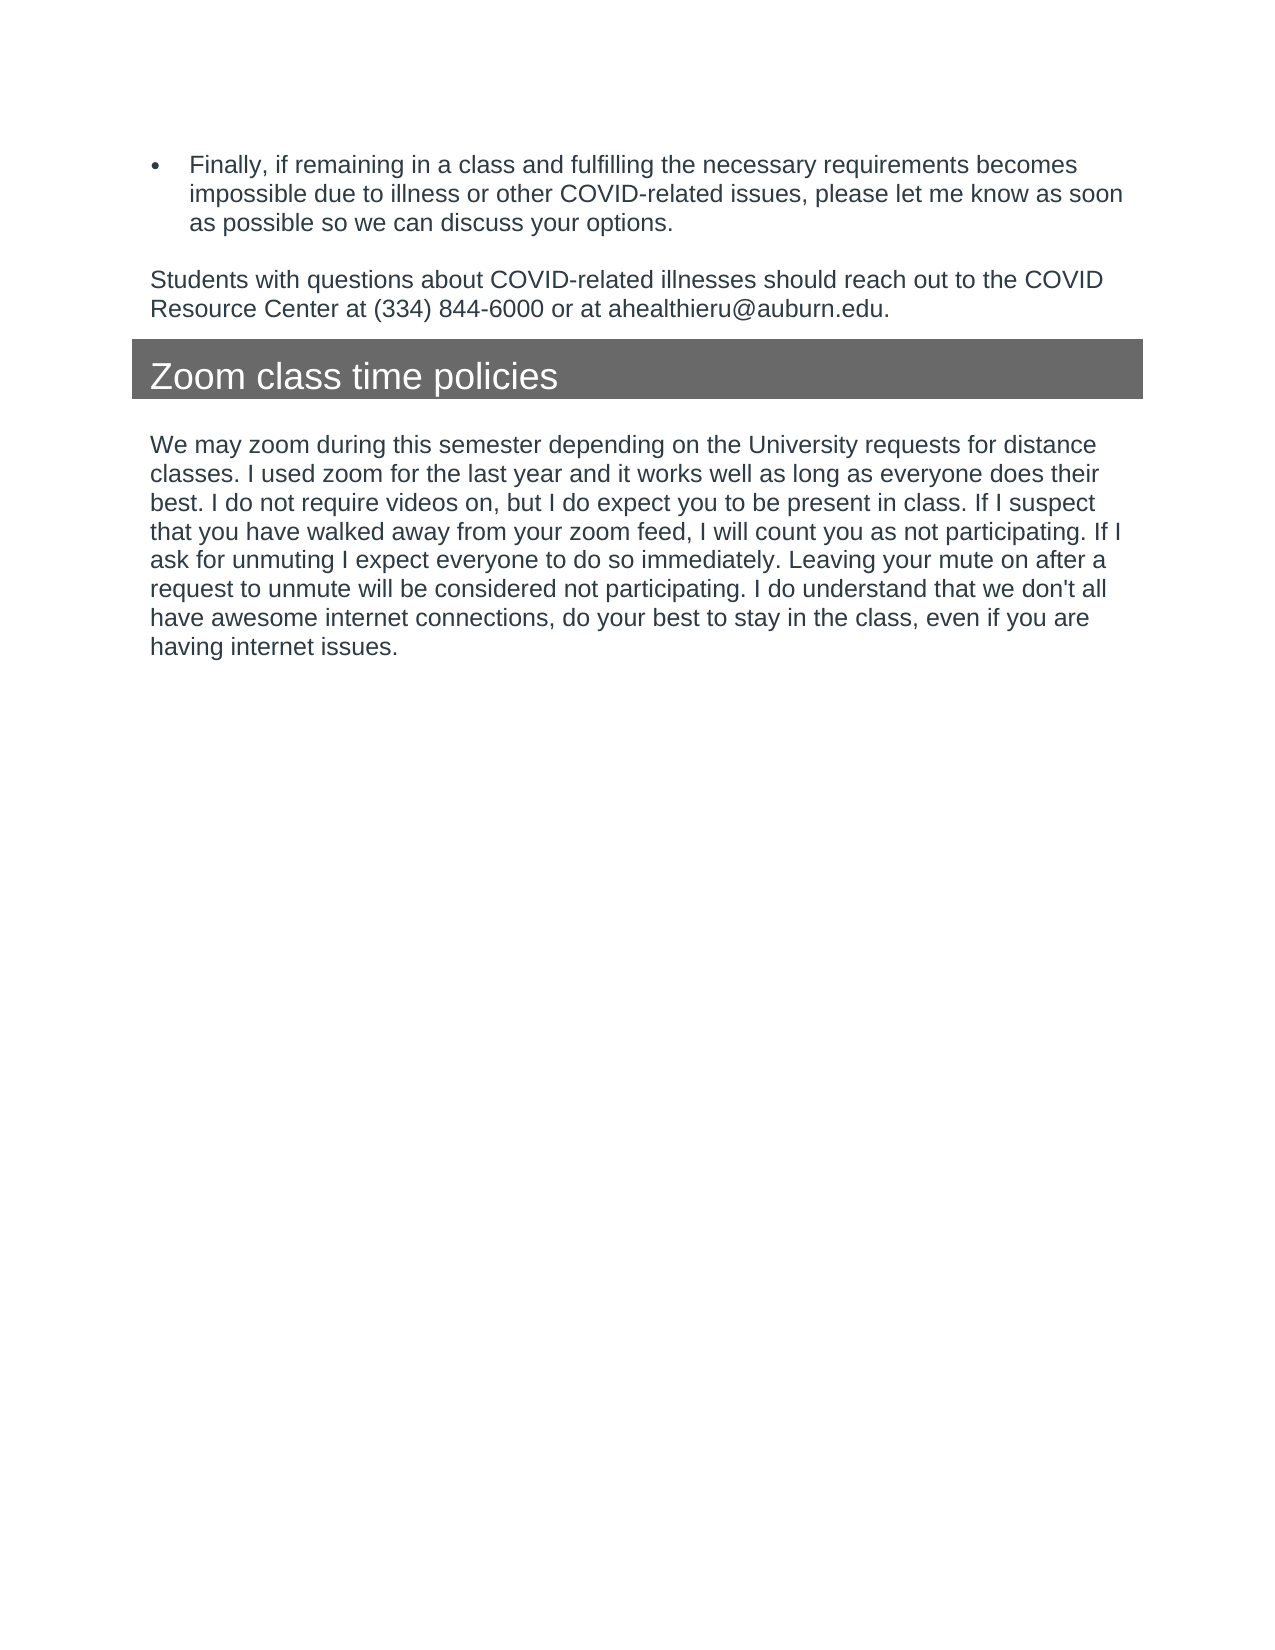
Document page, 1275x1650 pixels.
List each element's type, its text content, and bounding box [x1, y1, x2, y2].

text We may zoom during this semester depending on the University requests for distance classes. I used zoom for the last year and it works well as long as everyone does their best. I do not require videos on, but I do expect you to be present in class. If I suspect that you have walked away from your zoom feed, I will count you as not participating. If I ask for unmuting I expect everyone to do so immediately. Leaving your mute on after a request to unmute will be considered not participating. I do understand that we don't all have awesome internet connections, do your best to stay in the class, even if you are having internet issues. [150, 430, 1125, 660]
list Finally, if remaining in a class and fulfilling the necessary requirements becomes impossible due to illness or other COVID-related issues, please let me know as soon as possible so we can discuss your options. [152, 150, 1125, 236]
text Students with questions about COVID-related illnesses should reach out to the COVID Resource Center at (334) 844-6000 or at ahealthieru@auburn.edu. [150, 265, 1125, 323]
text Zoom class time policies [133, 341, 1142, 397]
